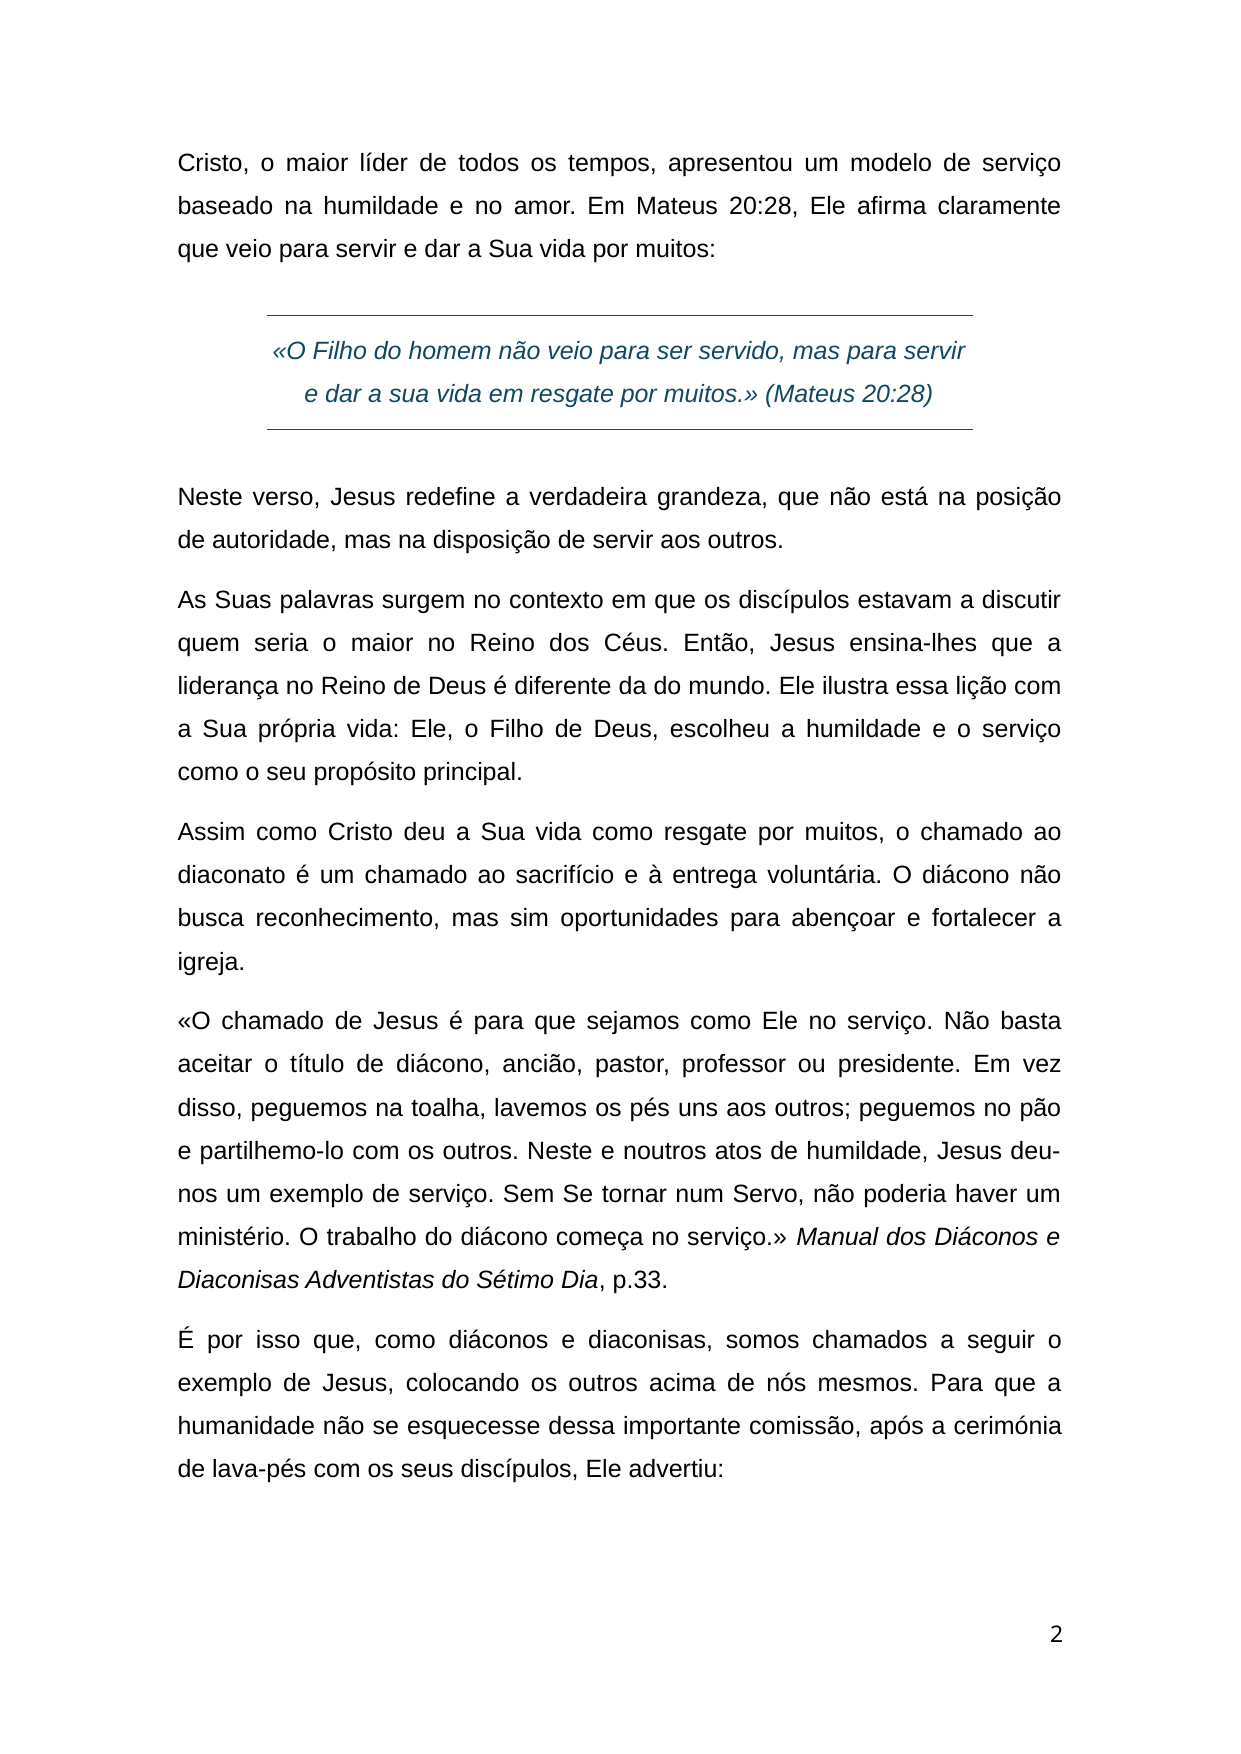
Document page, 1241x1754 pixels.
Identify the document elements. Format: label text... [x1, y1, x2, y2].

text As Suas palavras surgem no contexto em que os discípulos estavam a discutir quem seria o maior no Reino dos Céus. Então, Jesus ensina-lhes que a liderança no Reino de Deus é diferente da do mundo. Ele ilustra essa lição com a Sua própria vida: Ele, o Filho de Deus, escolheu a humildade e o serviço como o seu propósito principal. [177, 585, 1063, 786]
text Cristo, o maior líder de todos os tempos, apresentou um modelo de serviço baseado na humildade e no amor. Em Mateus 20:28, Ele afirma claramente que veio para servir e dar a Sua vida por muitos: [177, 148, 1063, 263]
text É por isso que, como diáconos e diaconisas, somos chamados a seguir o exemplo de Jesus, colocando os outros acima de nós mesmos. Para que a humanidade não se esquecesse dessa importante comissão, após a cerimónia de lava-pés com os seus discípulos, Ele advertiu: [177, 1325, 1063, 1483]
text «O Filho do homem não veio para ser servido, mas para servir e dar a sua vida em resgate por muitos.» (Mateus 20:28) [267, 316, 973, 429]
text Neste verso, Jesus redefine a verdadeira grandeza, que não está na posição de autoridade, mas na disposição de servir aos outros. [177, 482, 1063, 554]
text «O chamado de Jesus é para que sejamos como Ele no serviço. Não basta aceitar o título de diácono, ancião, pastor, professor ou presidente. Em vez disso, peguemos na toalha, lavemos os pés uns aos outros; peguemos no pão e partilhemo-lo com os outros. Neste e noutros atos de humildade, Jesus deu-nos um exemplo de serviço. Sem Se tornar num Servo, não poderia haver um ministério. O trabalho do diácono começa no serviço.» Manual dos Diáconos e Diaconisas Adventistas do Sétimo Dia, p.33. [177, 1006, 1063, 1294]
text Assim como Cristo deu a Sua vida como resgate por muitos, o chamado ao diaconato é um chamado ao sacrifício e à entrega voluntária. O diácono não busca reconhecimento, mas sim oportunidades para abençoar e fortalecer a igreja. [177, 817, 1063, 975]
